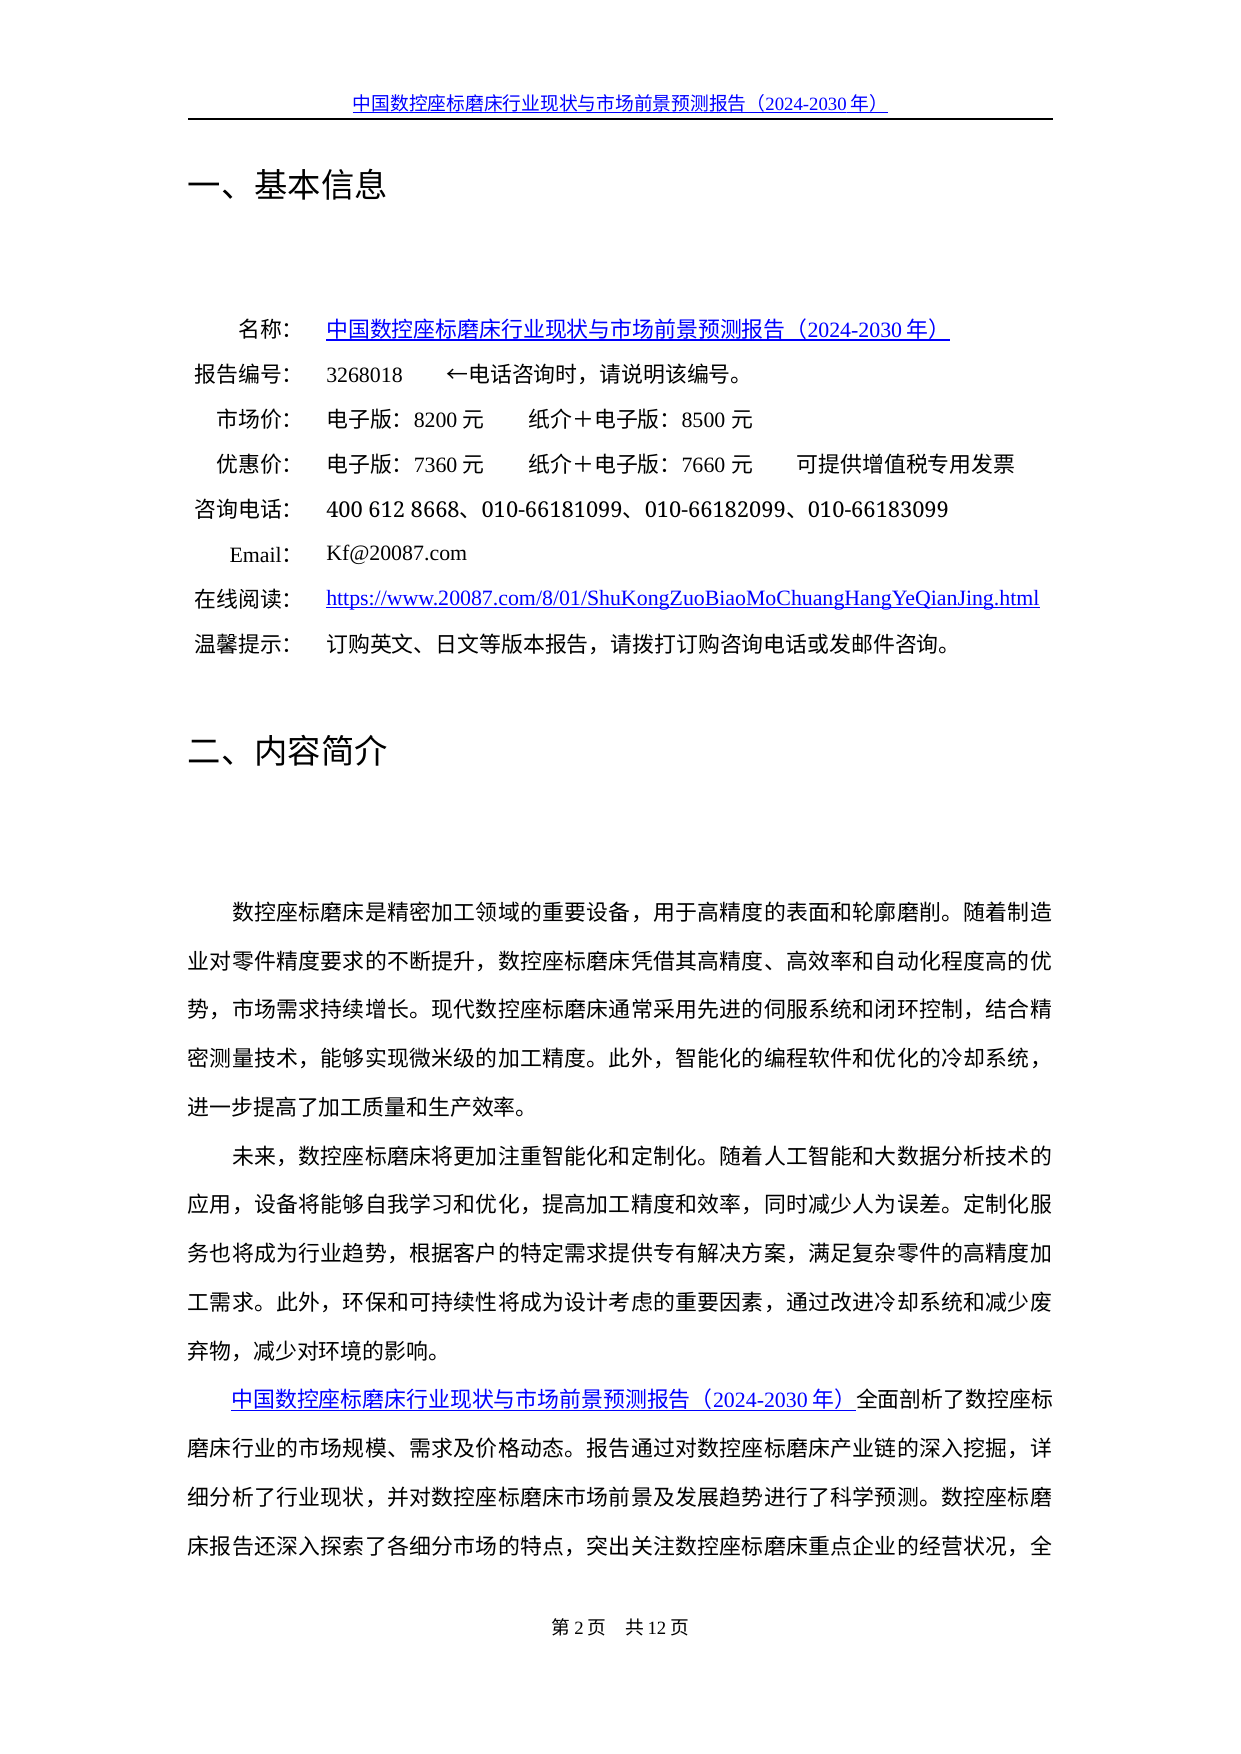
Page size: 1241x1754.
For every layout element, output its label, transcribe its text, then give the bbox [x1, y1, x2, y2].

table_header 中国数控座标磨床行业现状与市场前景预测报告（2024-2030年） [315, 312, 1073, 357]
table_cell 温馨提示： [167, 627, 315, 672]
table_cell 优惠价： [167, 447, 315, 492]
title 二、内容简介 [187, 717, 1053, 782]
table_cell 咨询电话： [167, 492, 315, 537]
table_cell 3268018 ←电话咨询时，请说明该编号。 [315, 357, 1073, 402]
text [187, 894, 1053, 1561]
table_cell 电子版：7360 元 纸介＋电子版：7660 元 可提供增值税专用发票 [315, 447, 1073, 492]
table_cell 订购英文、日文等版本报告，请拨打订购咨询电话或发邮件咨询。 [315, 627, 1073, 672]
table_cell 400 612 8668、010-66181099、010-66182099、010-66183099 [315, 492, 1073, 537]
table_cell [315, 582, 1073, 627]
table_cell Email： [167, 537, 315, 582]
table_cell Kf@20087.com [315, 537, 1073, 582]
table_cell 报告编号： [167, 357, 315, 402]
title 一、基本信息 [187, 150, 1053, 215]
table_cell 电子版：8200 元 纸介＋电子版：8500 元 [315, 402, 1073, 447]
table_cell 在线阅读： [167, 582, 315, 627]
table_cell 市场价： [167, 402, 315, 447]
table_header 名称： [167, 312, 315, 357]
